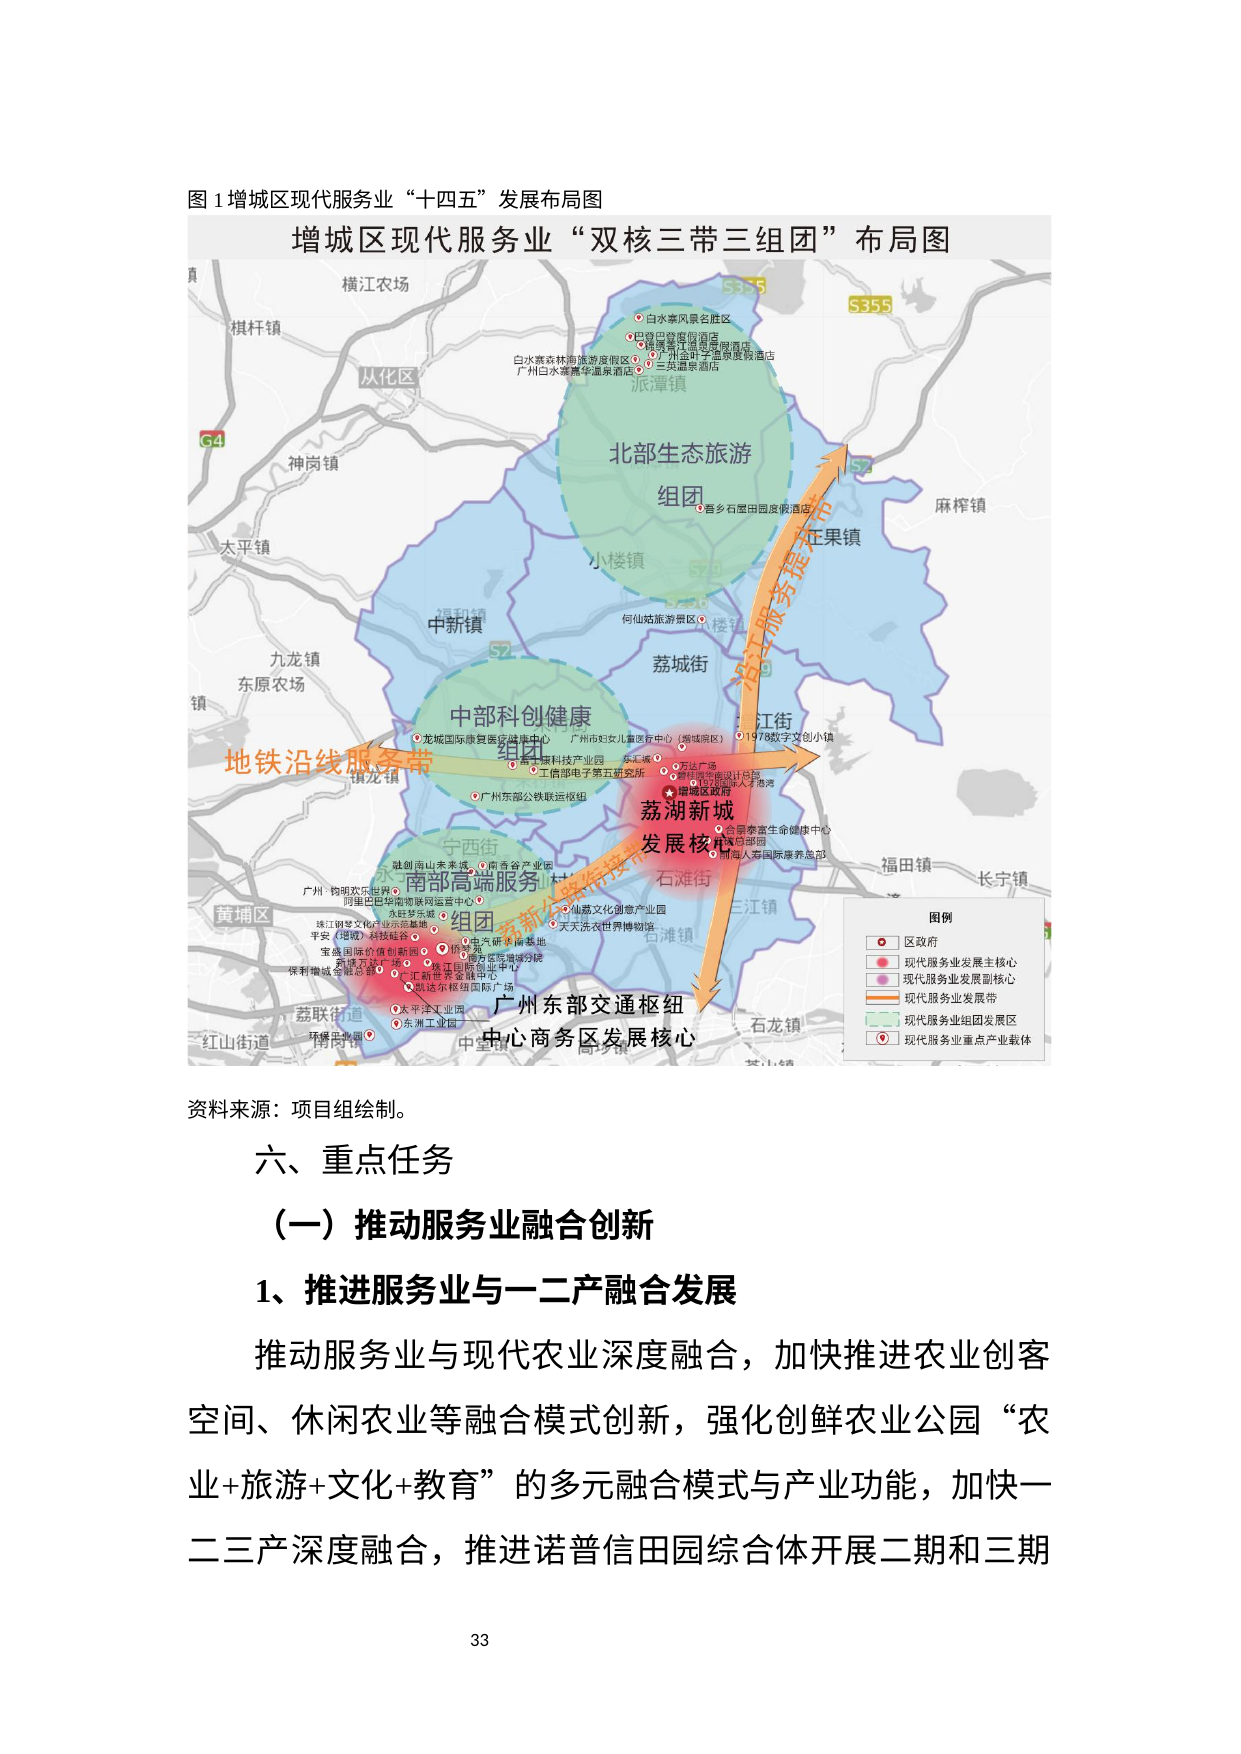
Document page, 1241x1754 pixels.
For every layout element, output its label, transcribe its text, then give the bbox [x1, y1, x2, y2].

picture [187, 215, 1052, 1066]
text 资料来源：项目组绘制。 [187, 1092, 1053, 1125]
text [187, 1320, 1053, 1580]
text 六、重点任务 [187, 1125, 1053, 1190]
text 1、推进服务业与一二产融合发展 [187, 1255, 1053, 1320]
text （一）推动服务业融合创新 [187, 1190, 1053, 1255]
text 图 1增城区现代服务业“十四五”发展布局图 [187, 182, 1053, 215]
